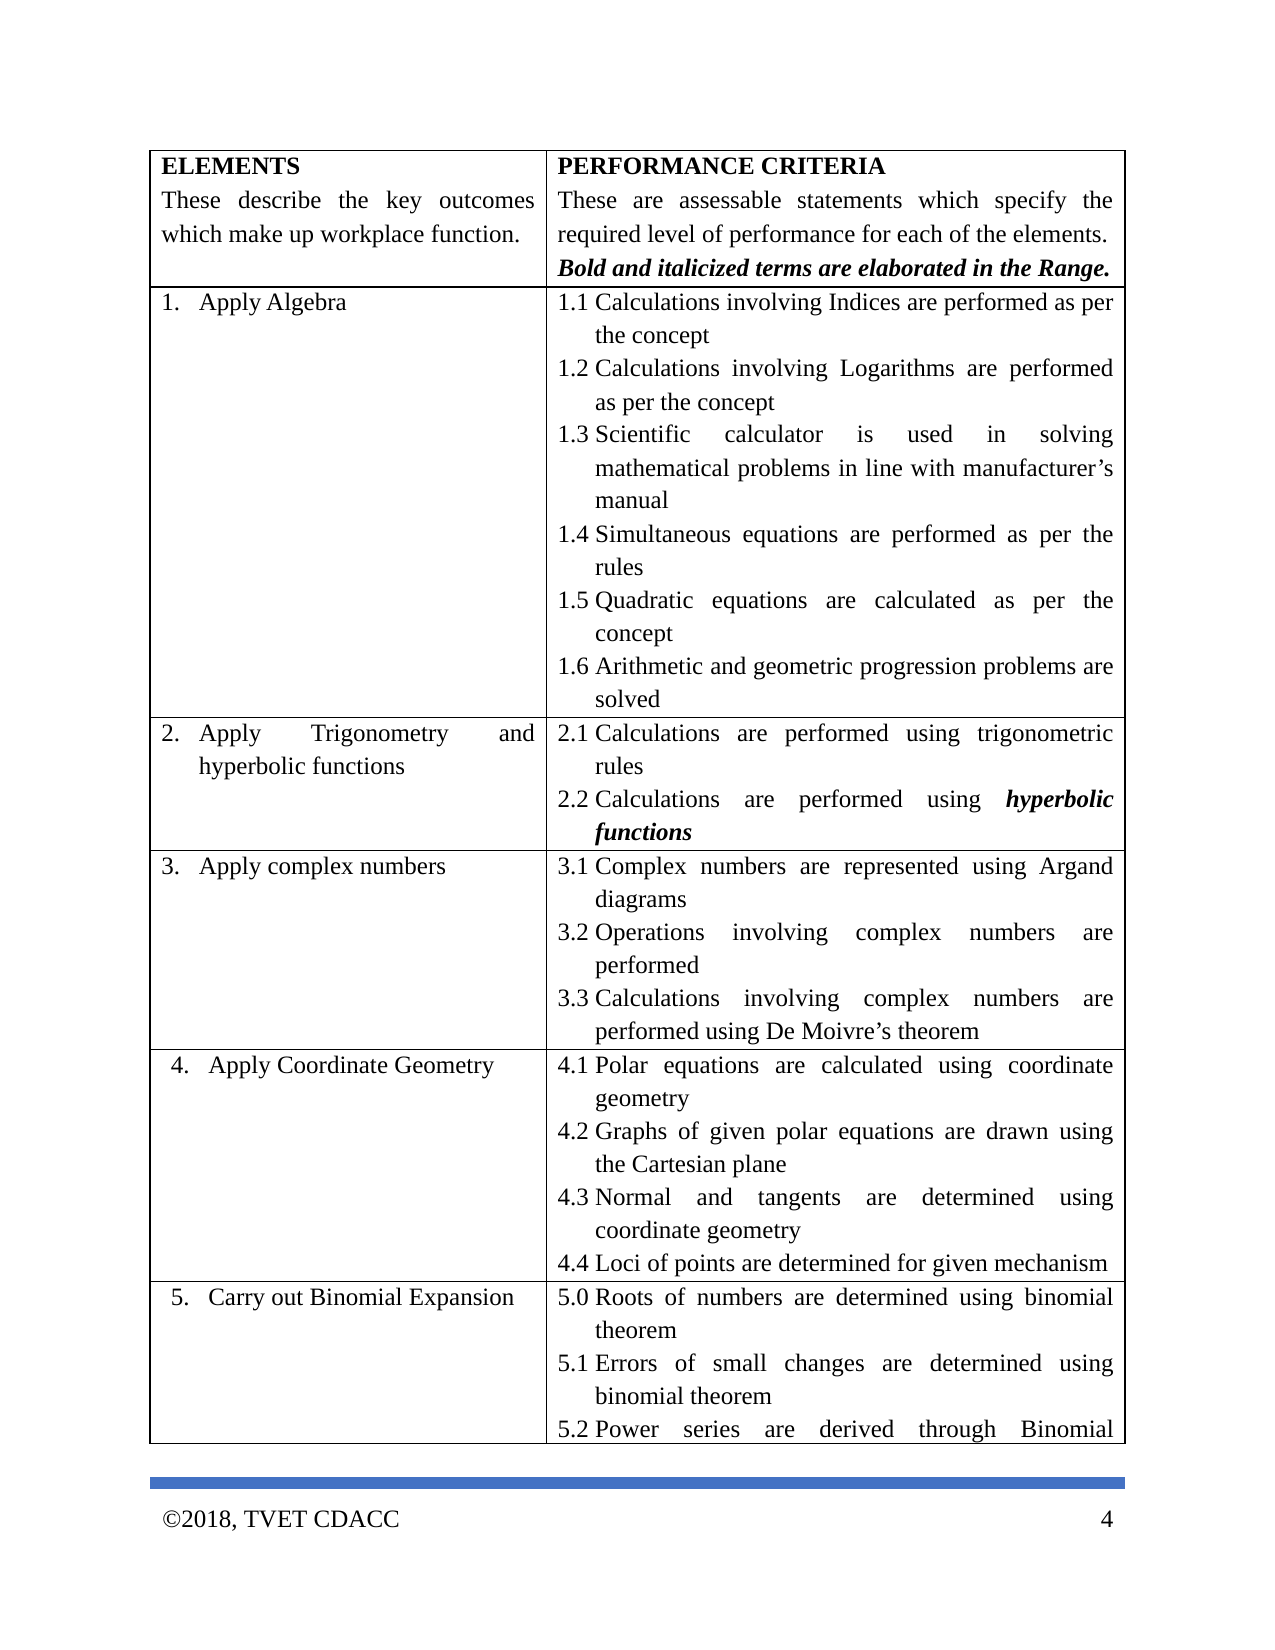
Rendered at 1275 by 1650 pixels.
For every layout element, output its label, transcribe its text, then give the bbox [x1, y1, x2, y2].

table_cell Apply Algebra [151, 288, 546, 717]
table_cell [151, 1282, 546, 1443]
table_cell Calculations are performed using trigonometric rules Calculations are performed using hyperbolic functions [547, 718, 1124, 850]
table_cell Apply Trigonometry and hyperbolic functions [151, 718, 546, 850]
table_cell Complex numbers are represented using Argand diagrams Operations involving complex numbers are performed Calculations involving complex numbers are performed using De Moivre’s theorem [547, 851, 1124, 1049]
table_cell Calculations involving Indices are performed as per the concept Calculations involving Logarithms are performed as per the concept Scientific calculator is used in solving mathematical problems in line with manufacturer’s manual Simultaneous equations are performed as per the rules Quadratic equations are calculated as per the concept Arithmetic and geometric progression problems are solved [547, 288, 1124, 717]
table_header PERFORMANCE CRITERIA These are assessable statements which specify the required level of performance for each of the elements. Bold and italicized terms are elaborated in the Range. [547, 151, 1124, 286]
table_cell Polar equations are calculated using coordinate geometry Graphs of given polar equations are drawn using the Cartesian plane Normal and tangents are determined using coordinate geometry Loci of points are determined for given mechanism [547, 1050, 1124, 1281]
table_cell Apply complex numbers [151, 851, 546, 1049]
table_header ELEMENTS These describe the key outcomes which make up workplace function. [151, 151, 546, 286]
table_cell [547, 1282, 1124, 1443]
table_cell Apply Coordinate Geometry [151, 1050, 546, 1281]
